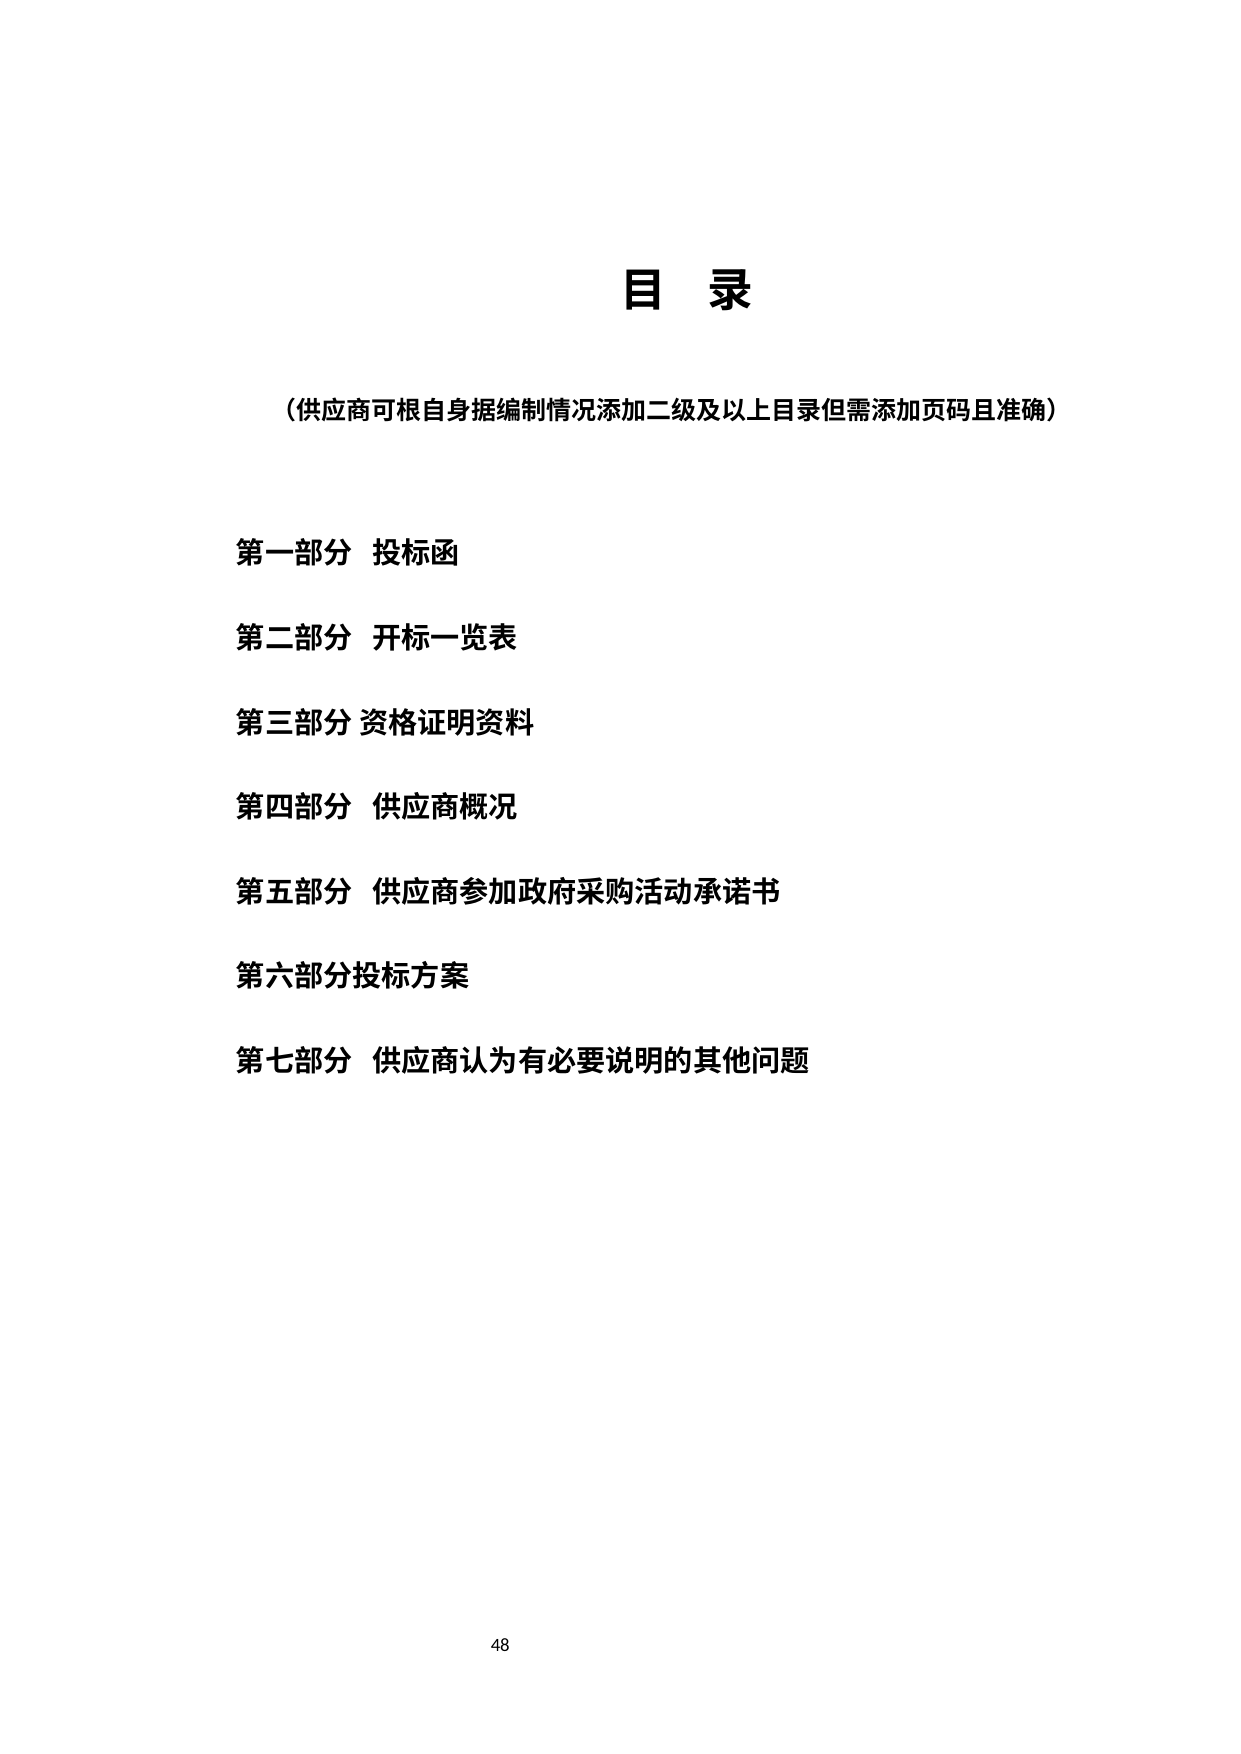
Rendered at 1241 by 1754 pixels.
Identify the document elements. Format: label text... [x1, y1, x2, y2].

text 第二部分 开标一览表 [177, 615, 1104, 657]
text 第一部分 投标函 [177, 530, 1104, 572]
text 第四部分 供应商概况 [177, 784, 1104, 826]
text 第三部分 资格证明资料 [177, 699, 1104, 742]
text 第六部分投标方案 [177, 953, 1104, 995]
text 目 录 [177, 243, 1104, 330]
text 第七部分 供应商认为有必要说明的其他问题 [177, 1038, 1104, 1080]
text 第五部分 供应商参加政府采购活动承诺书 [177, 868, 1104, 911]
text （供应商可根自身据编制情况添加二级及以上目录但需添加页码且准确） [227, 386, 1104, 430]
